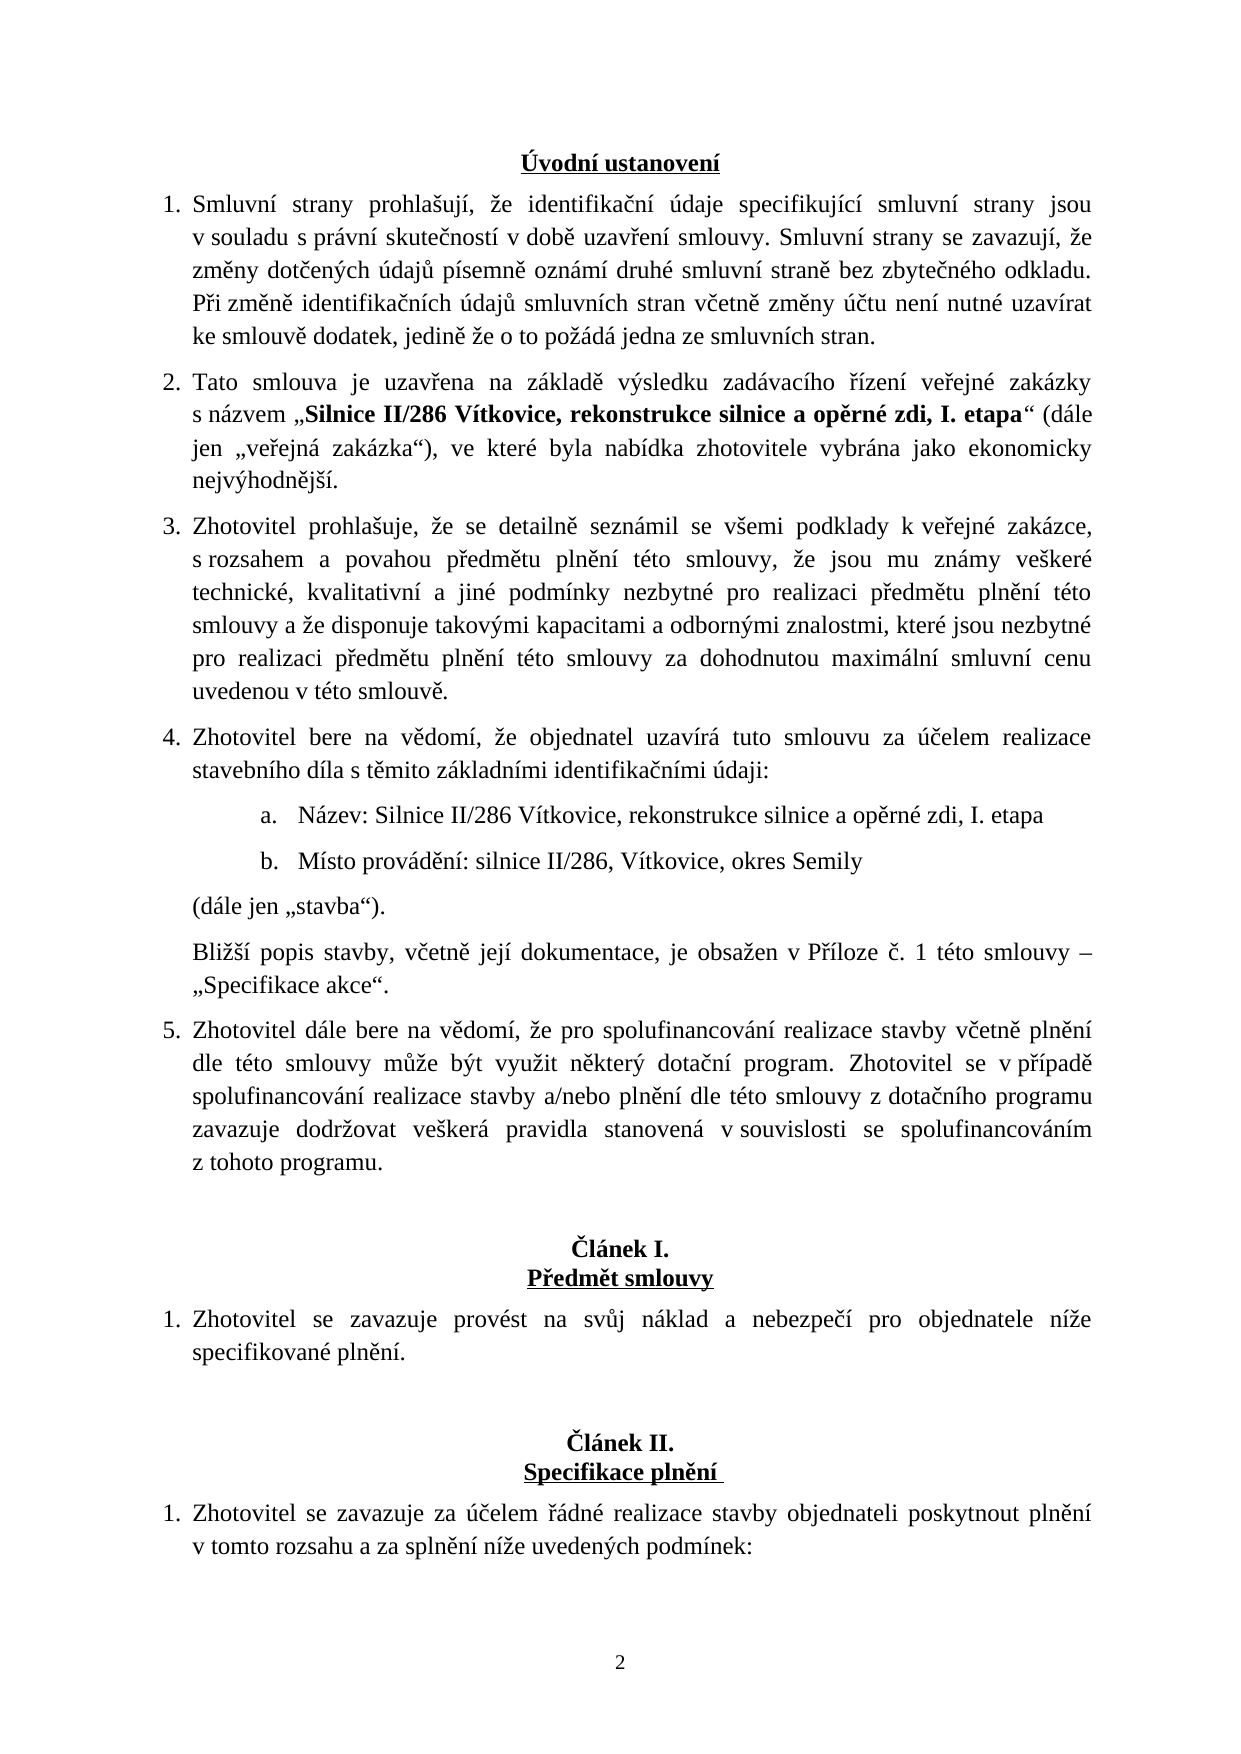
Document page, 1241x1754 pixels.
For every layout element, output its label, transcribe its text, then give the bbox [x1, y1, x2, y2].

list Místo provádění: silnice II/286, Vítkovice, okres Semily [260, 846, 1092, 874]
list Zhotovitel dále bere na vědomí, že pro spolufinancování realizace stavby včetně plnění dle této smlouvy může být využit některý dotační program. Zhotovitel se v případě spolufinancování realizace stavby a/nebo plnění dle této smlouvy z dotačního programu zavazuje dodržovat veškerá pravidla stanovená v souvislosti se spolufinancováním z tohoto programu. [162, 1015, 1092, 1176]
list Název: Silnice II/286 Vítkovice, rekonstrukce silnice a opěrné zdi, I. etapa [260, 800, 1092, 829]
text Článek II. [148, 1428, 1092, 1457]
text Specifikace plnění [148, 1457, 1092, 1485]
text (dále jen „stavba“). [192, 891, 1092, 920]
list Smluvní strany prohlašují, že identifikační údaje specifikující smluvní strany jsou v souladu s právní skutečností v době uzavření smlouvy. Smluvní strany se zavazují, že změny dotčených údajů písemně oznámí druhé smluvní straně bez zbytečného odkladu. Při změně identifikačních údajů smluvních stran včetně změny účtu není nutné uzavírat ke smlouvě dodatek, jedině že o to požádá jedna ze smluvních stran. [162, 189, 1092, 350]
text Článek I. Předmět smlouvy [148, 1234, 1092, 1292]
list Zhotovitel se zavazuje za účelem řádné realizace stavby objednateli poskytnout plnění v tomto rozsahu a za splnění níže uvedených podmínek: [162, 1498, 1092, 1559]
text Úvodní ustanovení [148, 148, 1092, 176]
list Tato smlouva je uzavřena na základě výsledku zadávacího řízení veřejné zakázky s názvem „Silnice II/286 Vítkovice, rekonstrukce silnice a opěrné zdi, I. etapa“ (dále jen „veřejná zakázka“), ve které byla nabídka zhotovitele vybrána jako ekonomicky nejvýhodnější. [162, 367, 1092, 494]
text Bližší popis stavby, včetně její dokumentace, je obsažen v Příloze č. 1 této smlouvy – „Specifikace akce“. [192, 937, 1092, 999]
list Zhotovitel se zavazuje provést na svůj náklad a nebezpečí pro objednatele níže specifikované plnění. [162, 1304, 1092, 1366]
list Zhotovitel prohlašuje, že se detailně seznámil se všemi podklady k veřejné zakázce, s rozsahem a povahou předmětu plnění této smlouvy, že jsou mu známy veškeré technické, kvalitativní a jiné podmínky nezbytné pro realizaci předmětu plnění této smlouvy a že disponuje takovými kapacitami a odbornými znalostmi, které jsou nezbytné pro realizaci předmětu plnění této smlouvy za dohodnutou maximální smluvní cenu uvedenou v této smlouvě. [162, 511, 1092, 705]
list Zhotovitel bere na vědomí, že objednatel uzavírá tuto smlouvu za účelem realizace stavebního díla s těmito základními identifikačními údaji: [162, 722, 1092, 783]
